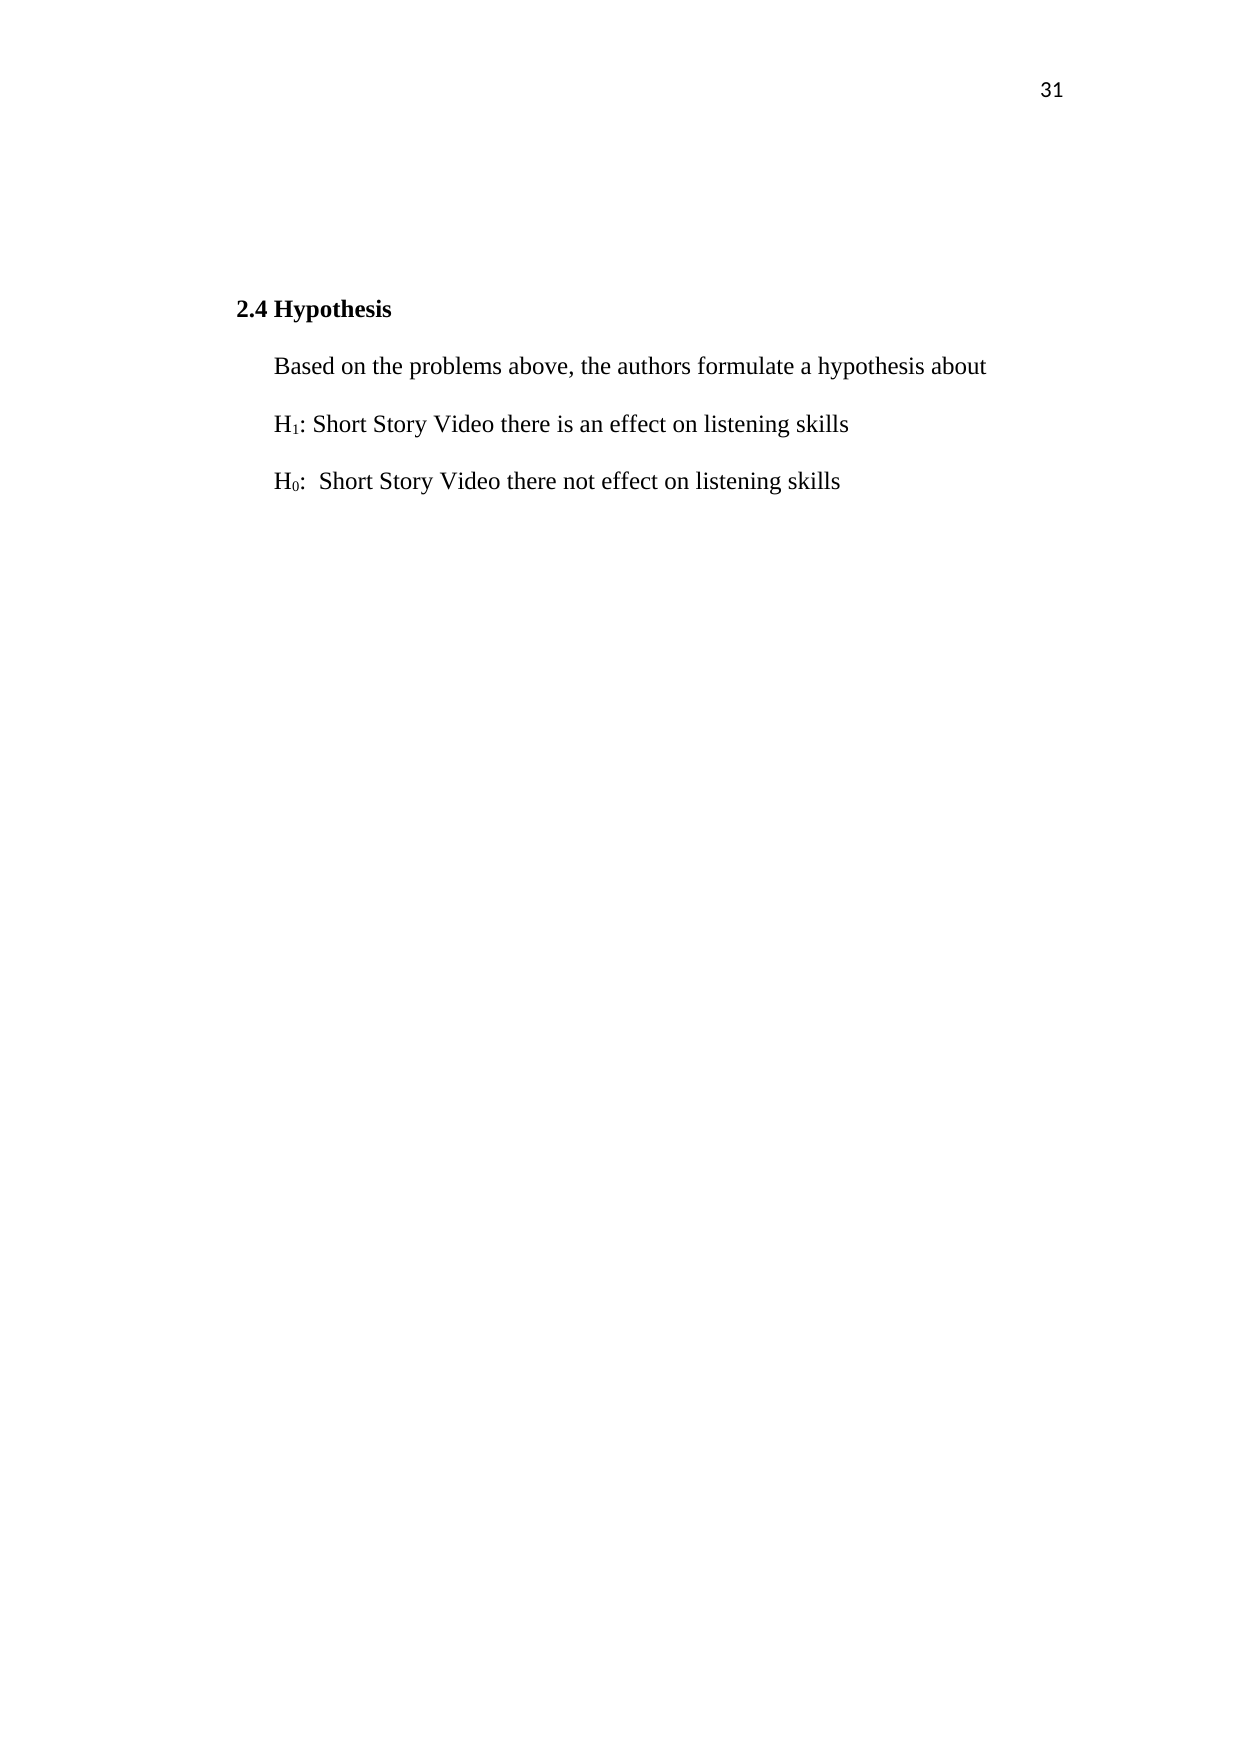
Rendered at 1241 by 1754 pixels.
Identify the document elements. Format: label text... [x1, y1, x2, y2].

text H1: Short Story Video there is an effect on listening skills [274, 409, 1063, 437]
text H0: Short Story Video there not effect on listening skills [274, 466, 1063, 495]
list Hypothesis [236, 294, 1063, 322]
text Based on the problems above, the authors formulate a hypothesis about [274, 351, 1063, 380]
